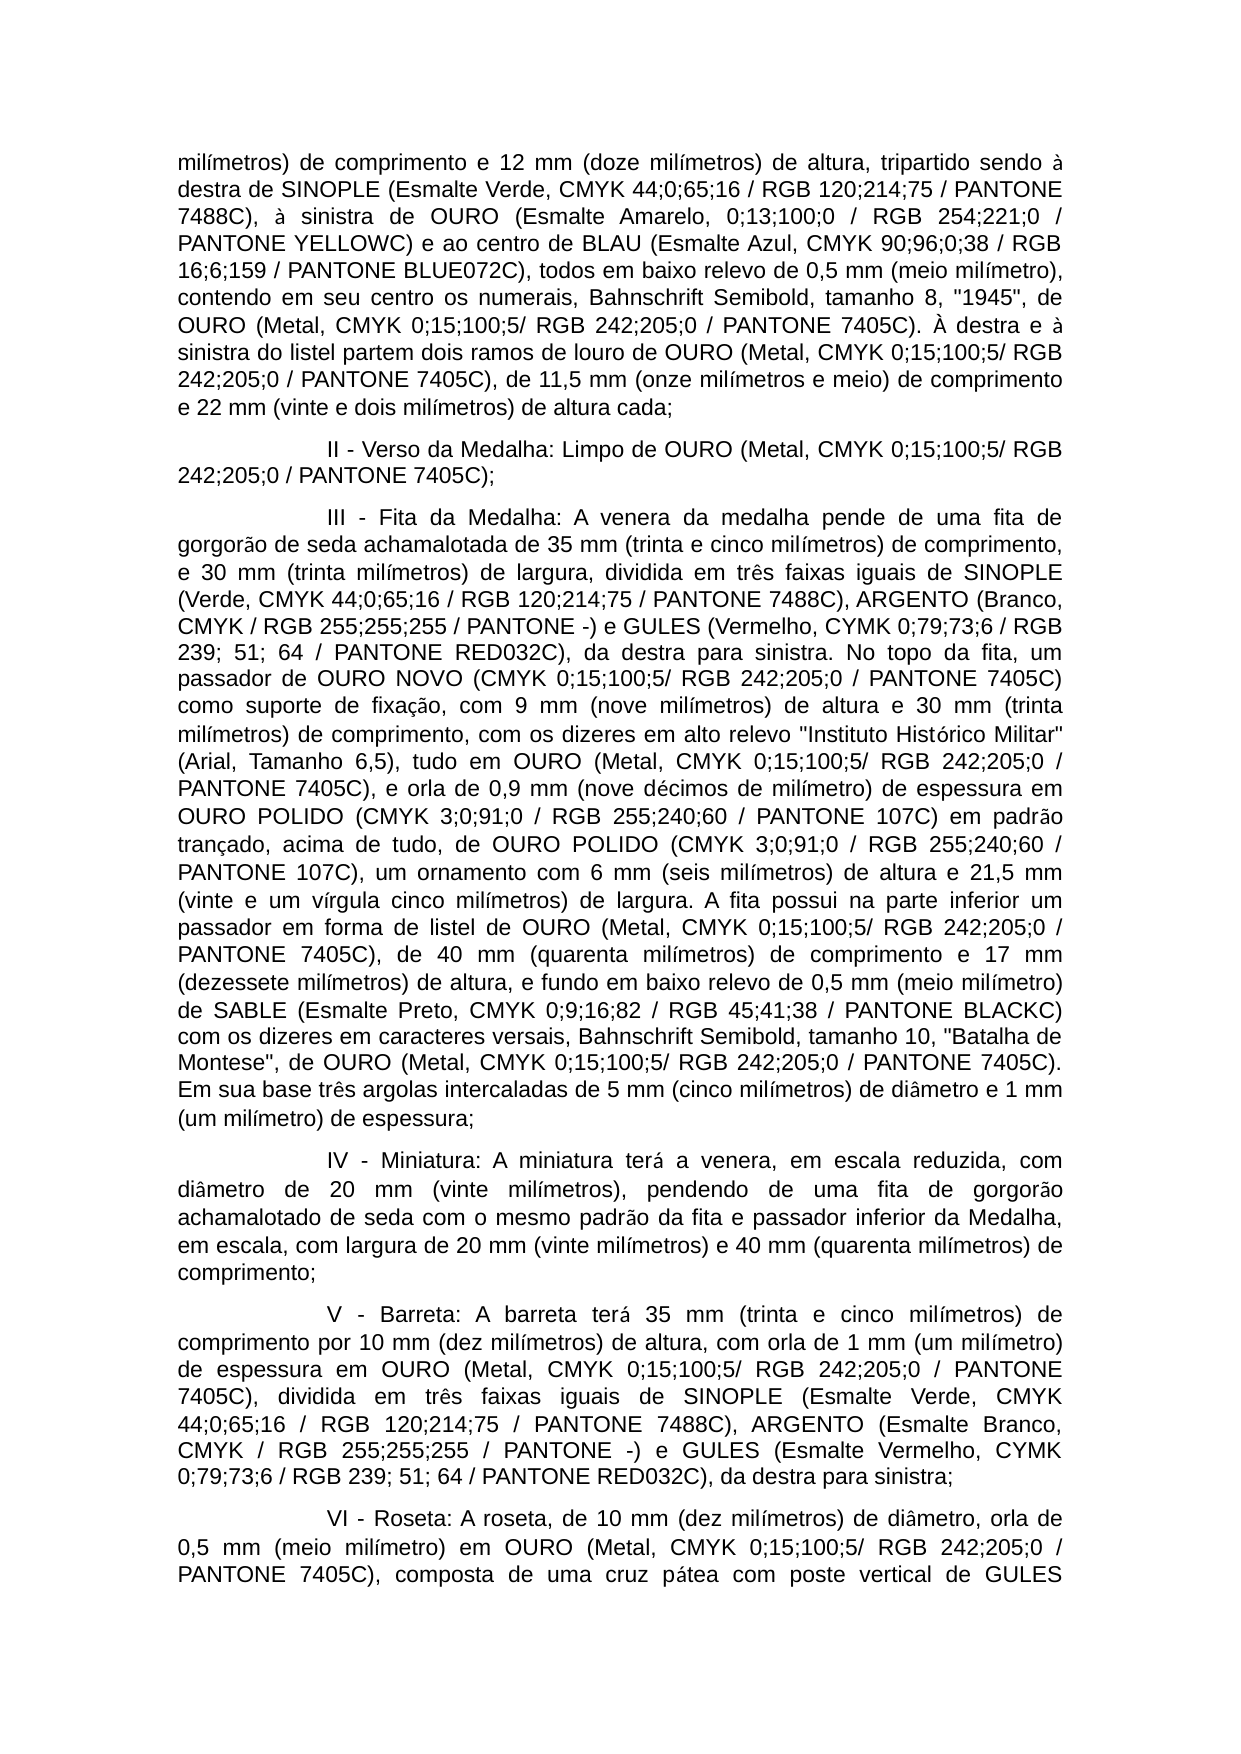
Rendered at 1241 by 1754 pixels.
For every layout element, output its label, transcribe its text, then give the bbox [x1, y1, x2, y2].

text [177, 148, 1063, 421]
text V - Barreta: A barreta terá 35 mm (trinta e cinco milímetros) de comprimento por 10 mm (dez milímetros) de altura, com orla de 1 mm (um milímetro) de espessura em OURO (Metal, CMYK 0;15;100;5/ RGB 242;205;0 / PANTONE 7405C), dividida em três faixas iguais de SINOPLE (Esmalte Verde, CMYK 44;0;65;16 / RGB 120;214;75 / PANTONE 7488C), ARGENTO (Esmalte Branco, CMYK / RGB 255;255;255 / PANTONE -) e GULES (Esmalte Vermelho, CYMK 0;79;73;6 / RGB 239; 51; 64 / PANTONE RED032C), da destra para sinistra; [177, 1300, 1063, 1489]
text IV - Miniatura: A miniatura terá a venera, em escala reduzida, com diâmetro de 20 mm (vinte milímetros), pendendo de uma fita de gorgorão achamalotado de seda com o mesmo padrão da fita e passador inferior da Medalha, em escala, com largura de 20 mm (vinte milímetros) e 40 mm (quarenta milímetros) de comprimento; [177, 1147, 1063, 1285]
text III - Fita da Medalha: A venera da medalha pende de uma fita de gorgorão de seda achamalotada de 35 mm (trinta e cinco milímetros) de comprimento, e 30 mm (trinta milímetros) de largura, dividida em três faixas iguais de SINOPLE (Verde, CMYK 44;0;65;16 / RGB 120;214;75 / PANTONE 7488C), ARGENTO (Branco, CMYK / RGB 255;255;255 / PANTONE -) e GULES (Vermelho, CYMK 0;79;73;6 / RGB 239; 51; 64 / PANTONE RED032C), da destra para sinistra. No topo da fita, um passador de OURO NOVO (CMYK 0;15;100;5/ RGB 242;205;0 / PANTONE 7405C) como suporte de fixação, com 9 mm (nove milímetros) de altura e 30 mm (trinta milímetros) de comprimento, com os dizeres em alto relevo "Instituto Histórico Militar" (Arial, Tamanho 6,5), tudo em OURO (Metal, CMYK 0;15;100;5/ RGB 242;205;0 / PANTONE 7405C), e orla de 0,9 mm (nove décimos de milímetro) de espessura em OURO POLIDO (CMYK 3;0;91;0 / RGB 255;240;60 / PANTONE 107C) em padrão trançado, acima de tudo, de OURO POLIDO (CMYK 3;0;91;0 / RGB 255;240;60 / PANTONE 107C), um ornamento com 6 mm (seis milímetros) de altura e 21,5 mm (vinte e um vírgula cinco milímetros) de largura. A fita possui na parte inferior um passador em forma de listel de OURO (Metal, CMYK 0;15;100;5/ RGB 242;205;0 / PANTONE 7405C), de 40 mm (quarenta milímetros) de comprimento e 17 mm (dezessete milímetros) de altura, e fundo em baixo relevo de 0,5 mm (meio milímetro) de SABLE (Esmalte Preto, CMYK 0;9;16;82 / RGB 45;41;38 / PANTONE BLACKC) com os dizeres em caracteres versais, Bahnschrift Semibold, tamanho 10, "Batalha de Montese", de OURO (Metal, CMYK 0;15;100;5/ RGB 242;205;0 / PANTONE 7405C). Em sua base três argolas intercaladas de 5 mm (cinco milímetros) de diâmetro e 1 mm (um milímetro) de espessura; [177, 504, 1063, 1132]
text II - Verso da Medalha: Limpo de OURO (Metal, CMYK 0;15;100;5/ RGB 242;205;0 / PANTONE 7405C); [177, 436, 1063, 489]
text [177, 1504, 1063, 1589]
